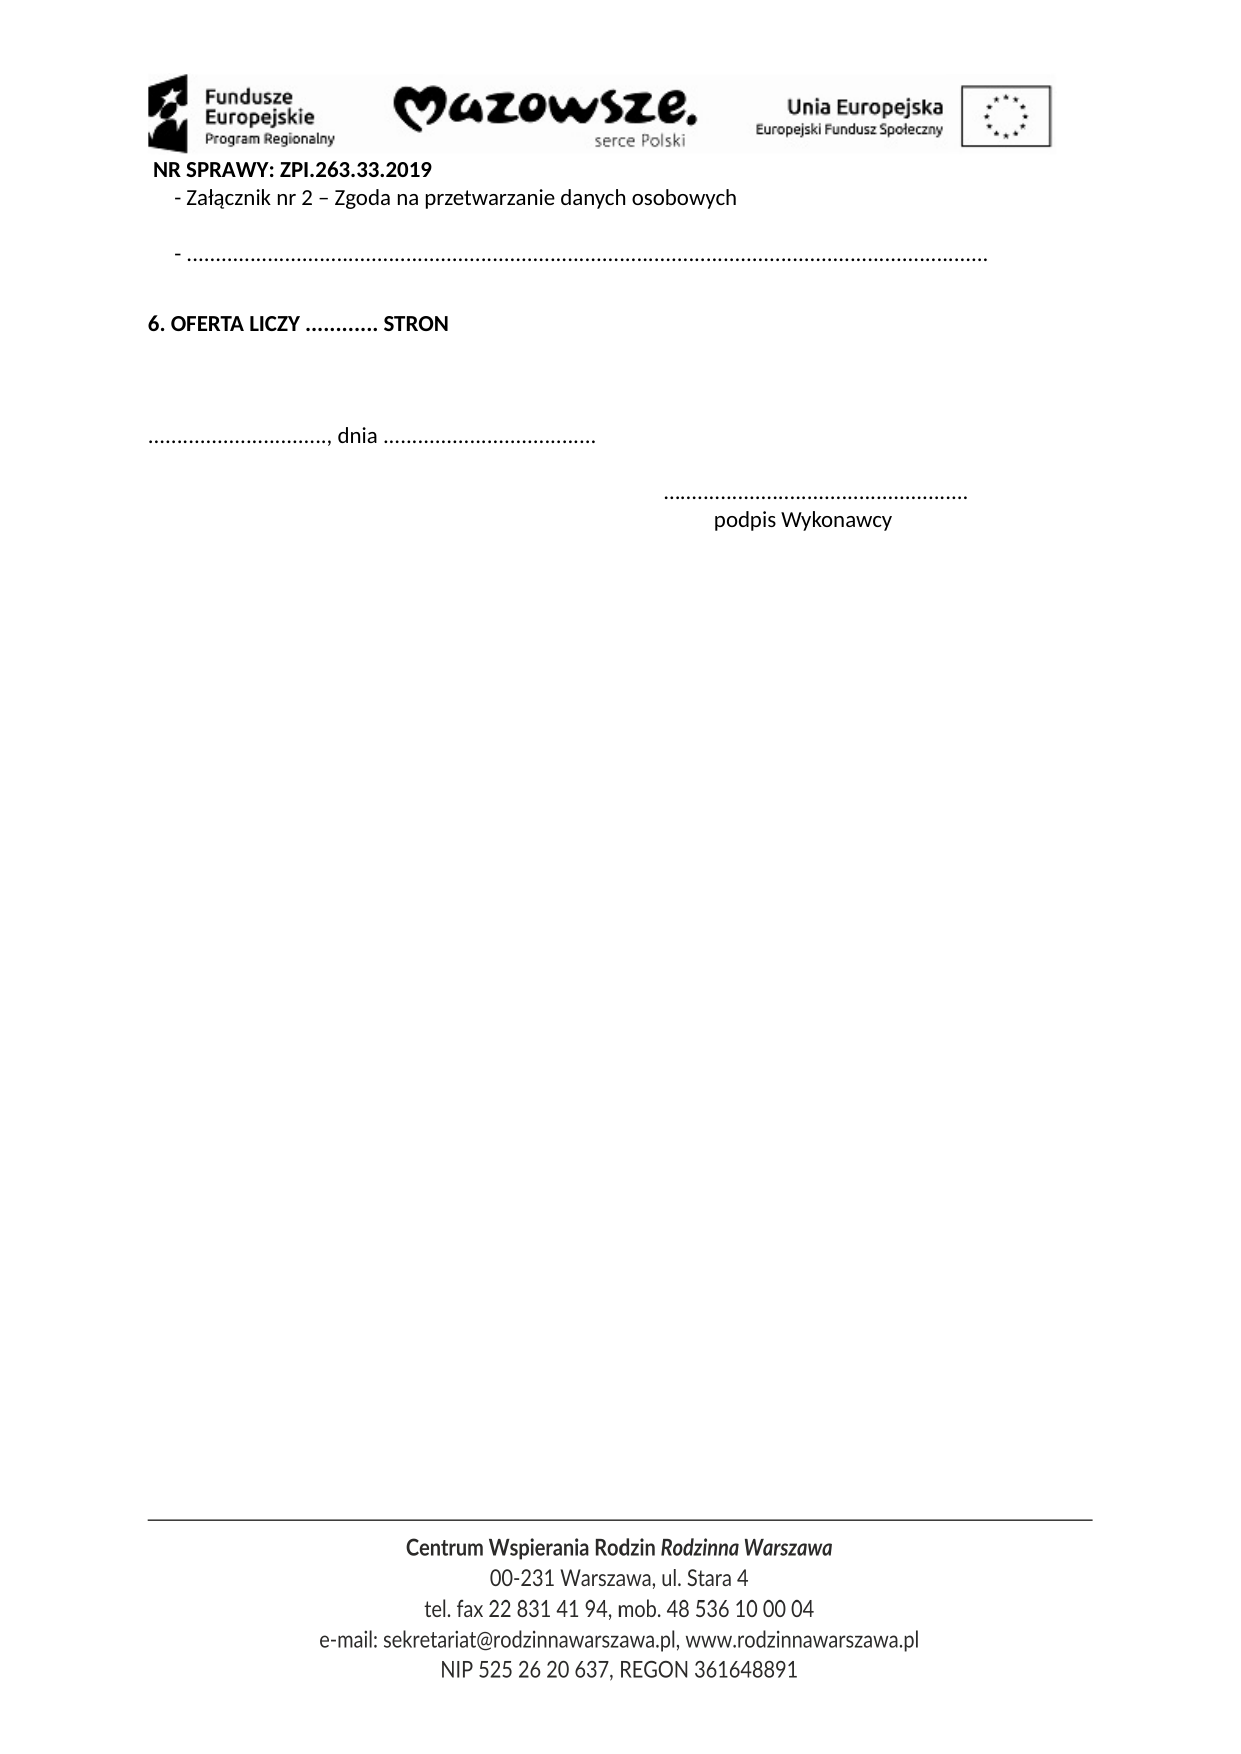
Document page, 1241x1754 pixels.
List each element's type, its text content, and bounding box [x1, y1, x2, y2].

text podpis Wykonawcy [148, 505, 1093, 533]
text ..............................., dnia ..................................... [148, 421, 1093, 449]
picture [147, 1519, 1093, 1681]
text - ........................................................................................................................................... [174, 239, 1093, 267]
text - Załącznik nr 2 – Zgoda na przetwarzanie danych osobowych [174, 183, 1093, 211]
picture [147, 73, 1057, 155]
text ….................................................. [148, 477, 1093, 505]
text 6. OFERTA LICZY ............ STRON [148, 309, 1093, 337]
